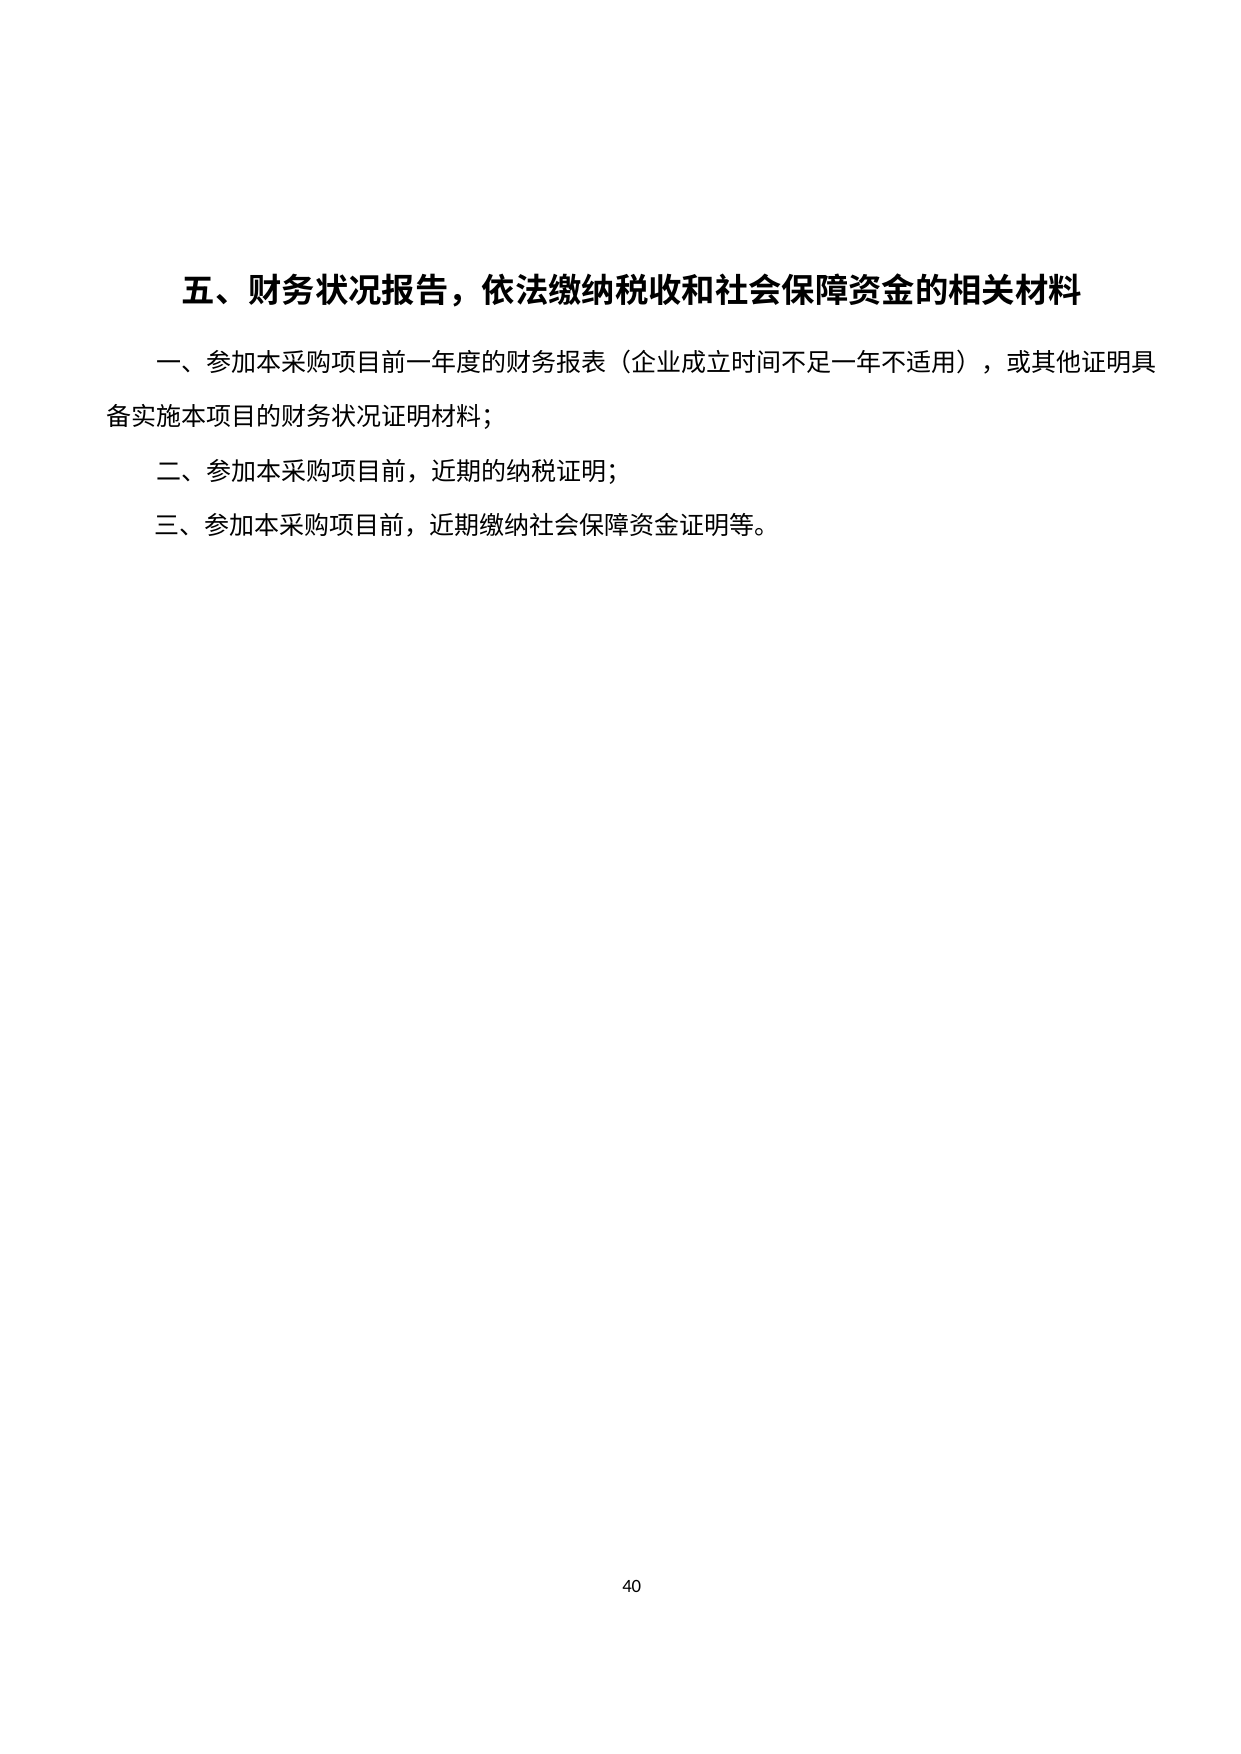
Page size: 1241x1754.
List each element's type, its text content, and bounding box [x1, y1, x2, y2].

text 五、财务状况报告，依法缴纳税收和社会保障资金的相关材料 [106, 260, 1157, 312]
text 一、参加本采购项目前一年度的财务报表（企业成立时间不足一年不适用），或其他证明具备实施本项目的财务状况证明材料； [106, 342, 1157, 433]
text 三、参加本采购项目前，近期缴纳社会保障资金证明等。 [106, 505, 1157, 542]
text 二、参加本采购项目前，近期的纳税证明； [106, 451, 1157, 487]
